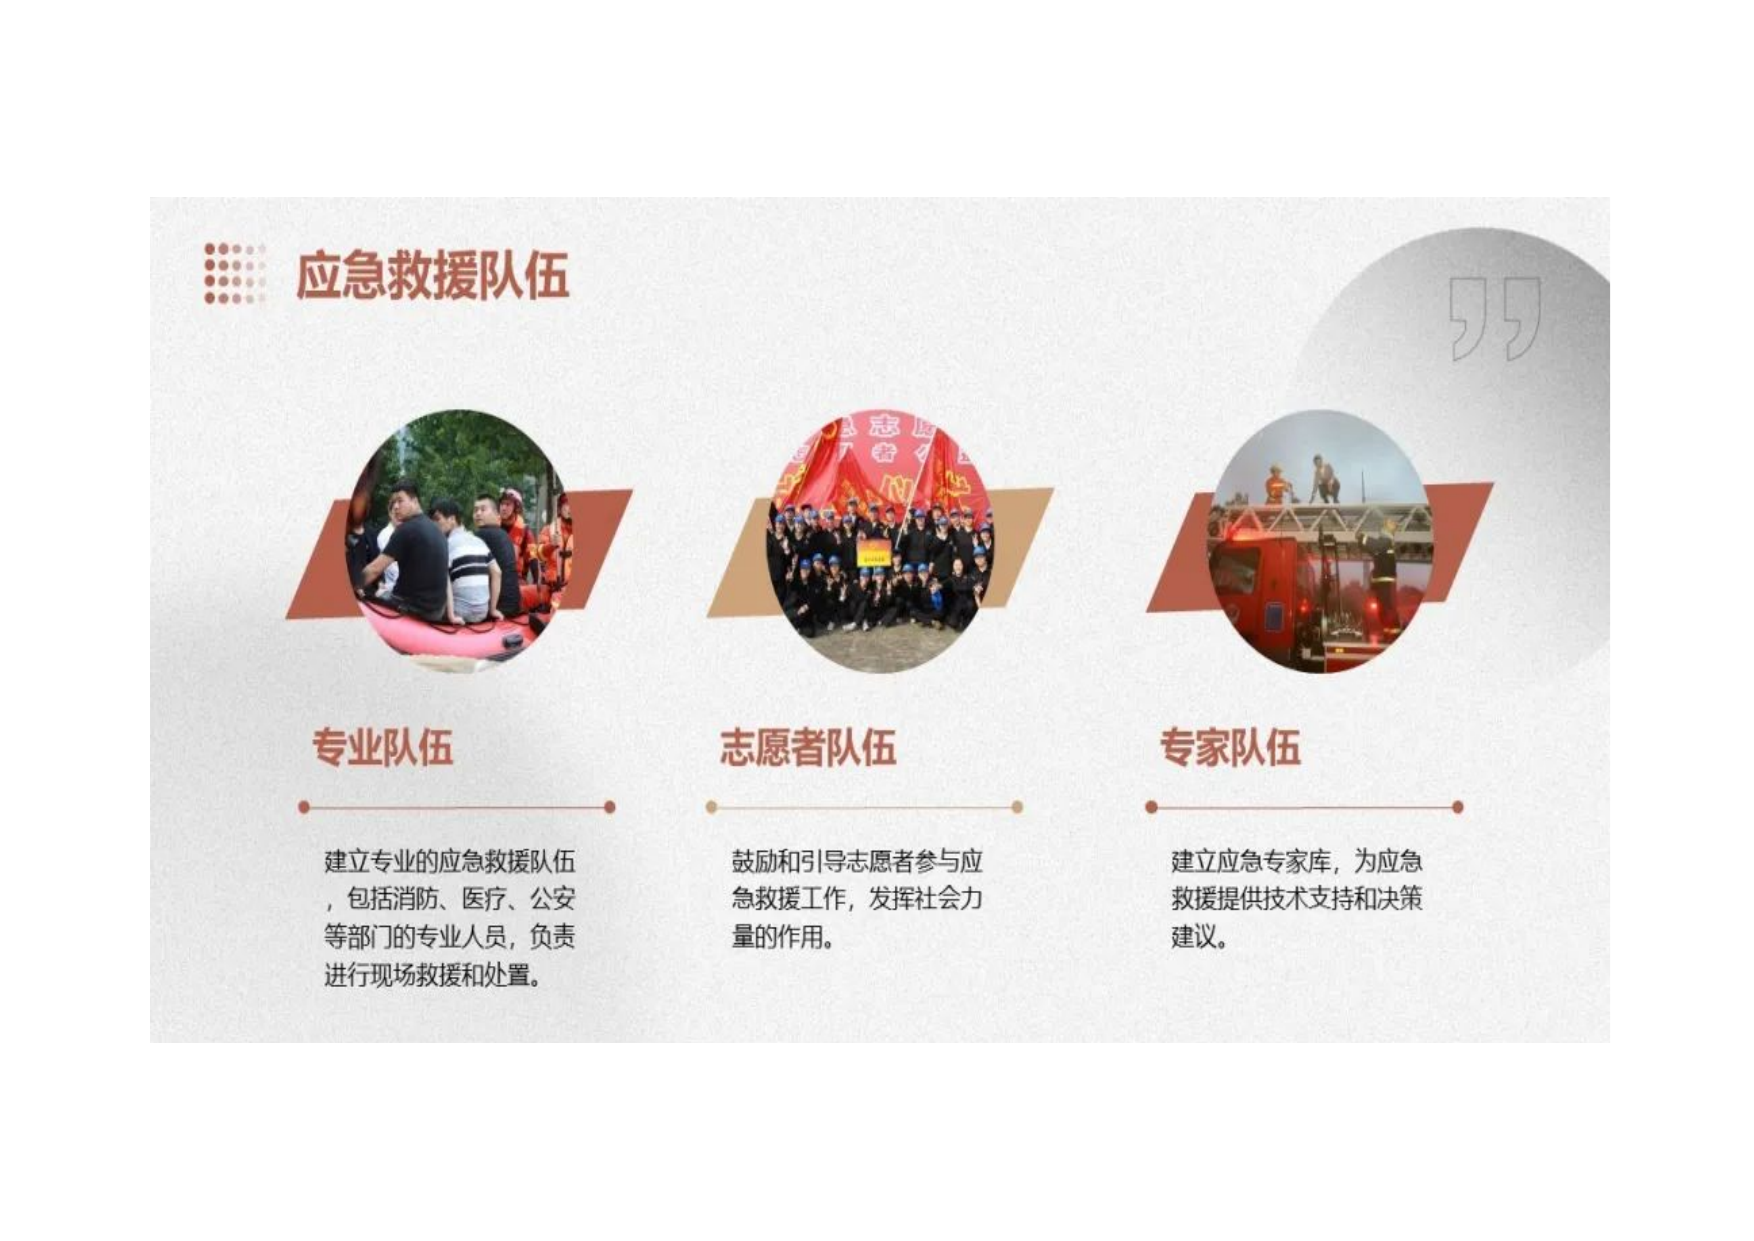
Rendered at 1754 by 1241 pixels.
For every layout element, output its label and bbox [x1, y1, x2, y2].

picture [150, 197, 1610, 1043]
